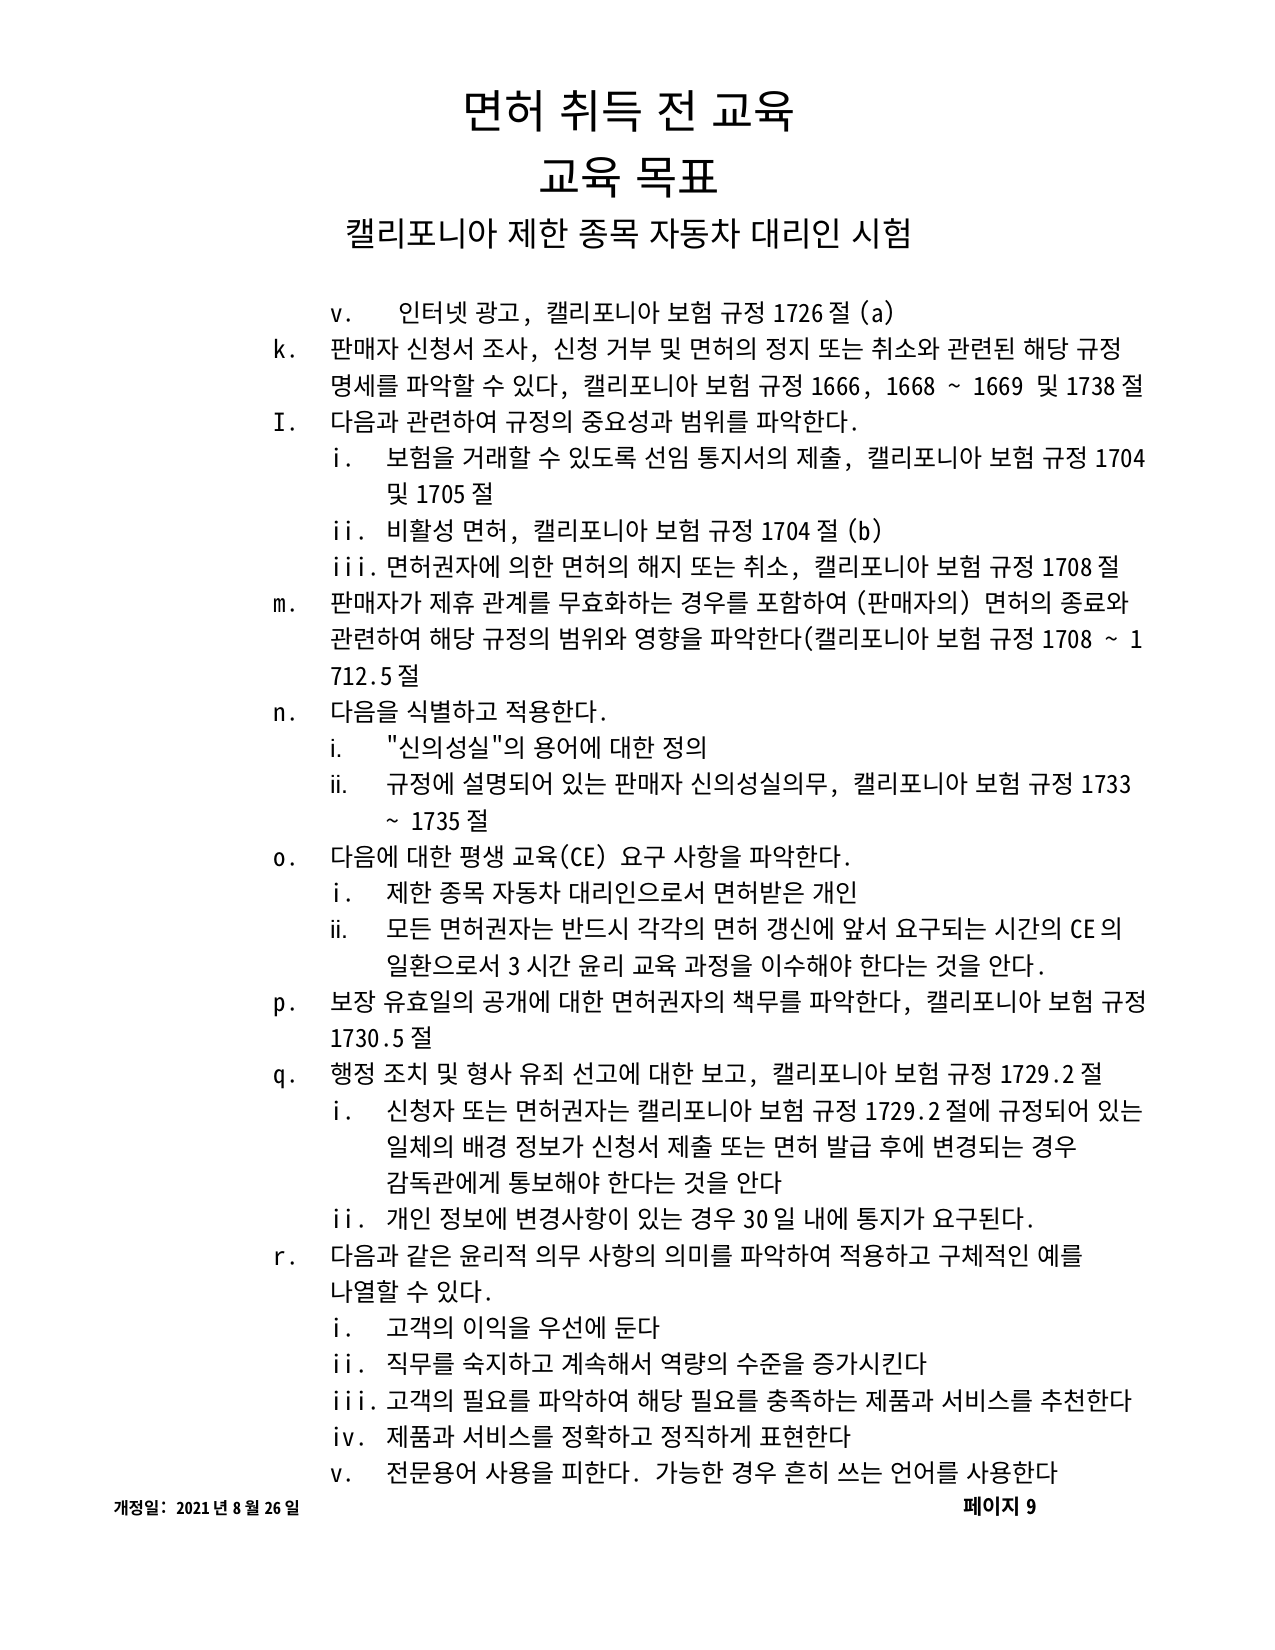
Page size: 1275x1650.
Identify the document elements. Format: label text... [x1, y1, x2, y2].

text i. 신청자 또는 면허권자는 캘리포니아 보험 규정 1729.2절에 규정되어 있는 일체의 배경 정보가 신청서 제출 또는 면허 발급 후에 변경되는 경우 감독관에게 통보해야 한다는 것을 안다 [330, 1091, 1153, 1200]
list 보험을 거래할 수 있도록 선임 통지서의 제출, 캘리포니아 보험 규정 1704 및 1705절 [330, 438, 1153, 511]
list 규정에 설명되어 있는 판매자 신의성실의무, 캘리포니아 보험 규정 1733 ~ 1735절 [330, 765, 1153, 837]
text m. 판매자가 제휴 관계를 무효화하는 경우를 포함하여 (판매자의) 면허의 종료와 관련하여 해당 규정의 범위와 영향을 파악한다(캘리포니아 보험 규정 1708 ~ 1712.5절 [274, 583, 1153, 692]
text n. 다음을 식별하고 적용한다. [274, 692, 1153, 728]
text v. 전문용어 사용을 피한다. 가능한 경우 흔히 쓰는 언어를 사용한다 [330, 1453, 1153, 1490]
text o. 다음에 대한 평생 교육(CE) 요구 사항을 파악한다. [274, 837, 1153, 873]
list 면허권자에 의한 면허의 해지 또는 취소, 캘리포니아 보험 규정 1708절 [330, 547, 1153, 583]
list 비활성 면허, 캘리포니아 보험 규정 1704절 (b) [330, 511, 1153, 547]
list "신의성실"의 용어에 대한 정의 [330, 728, 1153, 765]
text iv. 제품과 서비스를 정확하고 정직하게 표현한다 [330, 1417, 1153, 1453]
text iii. 고객의 필요를 파악하여 해당 필요를 충족하는 제품과 서비스를 추천한다 [330, 1381, 1153, 1417]
text ii. 직무를 숙지하고 계속해서 역량의 수준을 증가시킨다 [330, 1345, 1153, 1381]
text I. 다음과 관련하여 규정의 중요성과 범위를 파악한다. [274, 402, 1153, 438]
list 인터넷 광고, 캘리포니아 보험 규정 1726절 (a) [330, 293, 1153, 330]
text q. 행정 조치 및 형사 유죄 선고에 대한 보고, 캘리포니아 보험 규정 1729.2절 [274, 1055, 1153, 1091]
list p. 보장 유효일의 공개에 대한 면허권자의 책무를 파악한다, 캘리포니아 보험 규정 1730.5절 [274, 982, 1153, 1055]
text k. 판매자 신청서 조사, 신청 거부 및 면허의 정지 또는 취소와 관련된 해당 규정 명세를 파악할 수 있다, 캘리포니아 보험 규정 1666, 1668 ~ 1669 및 1738절 [274, 330, 1153, 402]
text r. 다음과 같은 윤리적 의무 사항의 의미를 파악하여 적용하고 구체적인 예를 나열할 수 있다. [274, 1236, 1153, 1308]
text ii. 개인 정보에 변경사항이 있는 경우 30일 내에 통지가 요구된다. [330, 1200, 1153, 1236]
list 모든 면허권자는 반드시 각각의 면허 갱신에 앞서 요구되는 시간의 CE의 일환으로서 3시간 윤리 교육 과정을 이수해야 한다는 것을 안다. [330, 910, 1153, 982]
list 제한 종목 자동차 대리인으로서 면허받은 개인 [330, 873, 1153, 910]
text i. 고객의 이익을 우선에 둔다 [330, 1308, 1153, 1345]
